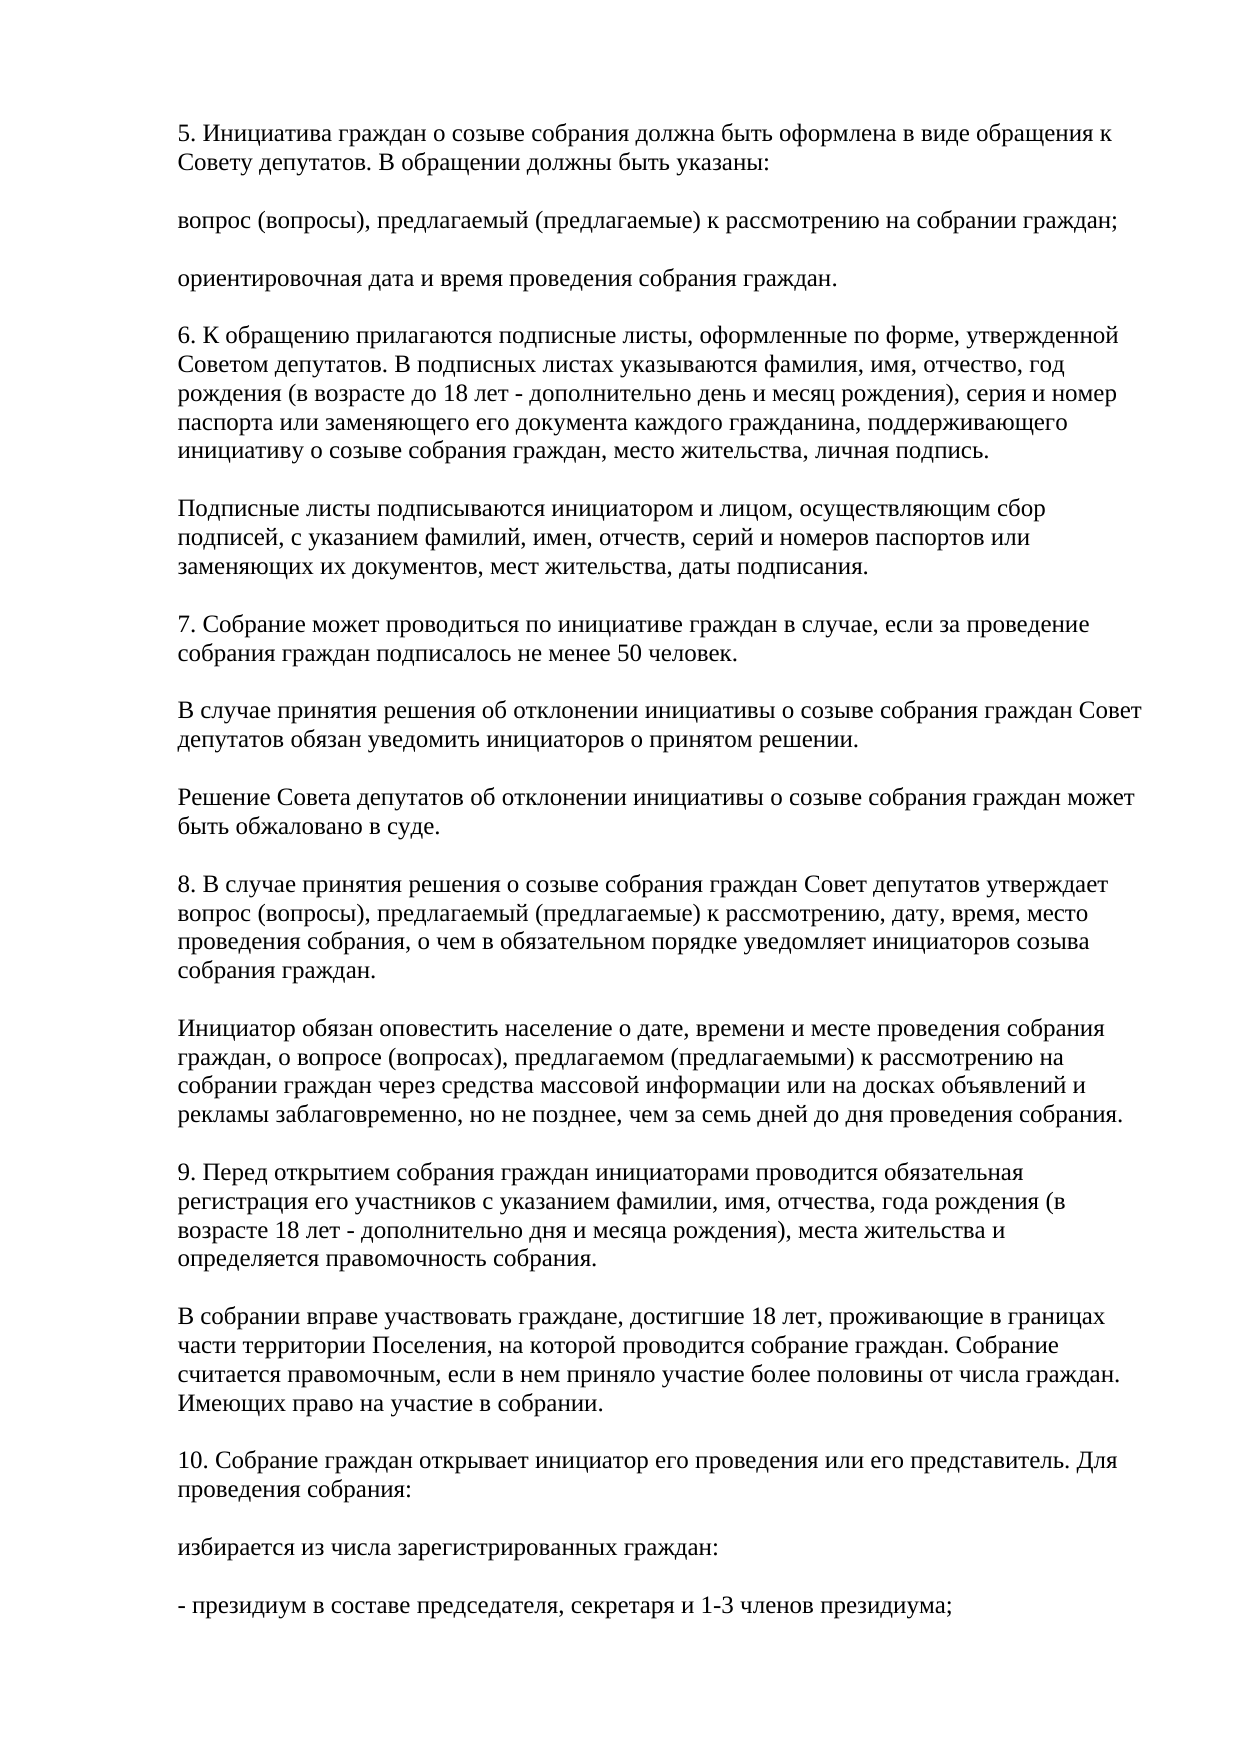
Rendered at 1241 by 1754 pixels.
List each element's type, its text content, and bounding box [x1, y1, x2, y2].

text избирается из числа зарегистрированных граждан: [177, 1532, 1152, 1561]
text Решение Совета депутатов об отклонении инициативы о созыве собрания граждан может быть обжаловано в суде. [177, 782, 1152, 840]
text 7. Собрание может проводиться по инициативе граждан в случае, если за проведение собрания граждан подписалось не менее 50 человек. [177, 609, 1152, 666]
text Подписные листы подписываются инициатором и лицом, осуществляющим сбор подписей, с указанием фамилий, имен, отчеств, серий и номеров паспортов или заменяющих их документов, мест жительства, даты подписания. [177, 493, 1152, 580]
text 8. В случае принятия решения о созыве собрания граждан Совет депутатов утверждает вопрос (вопросы), предлагаемый (предлагаемые) к рассмотрению, дату, время, место проведения собрания, о чем в обязательном порядке уведомляет инициаторов созыва собрания граждан. [177, 869, 1152, 984]
text ориентировочная дата и время проведения собрания граждан. [177, 263, 1152, 291]
text 5. Инициатива граждан о созыве собрания должна быть оформлена в виде обращения к Совету депутатов. В обращении должны быть указаны: [177, 118, 1152, 176]
text 9. Перед открытием собрания граждан инициаторами проводится обязательная регистрация его участников с указанием фамилии, имя, отчества, года рождения (в возрасте 18 лет - дополнительно дня и месяца рождения), места жительства и определяется правомочность собрания. [177, 1157, 1152, 1272]
text В случае принятия решения об отклонении инициативы о созыве собрания граждан Совет депутатов обязан уведомить инициаторов о принятом решении. [177, 696, 1152, 753]
text В собрании вправе участвовать граждане, достигшие 18 лет, проживающие в границах части территории Поселения, на которой проводится собрание граждан. Собрание считается правомочным, если в нем приняло участие более половины от числа граждан. Имеющих право на участие в собрании. [177, 1301, 1152, 1416]
text - президиум в составе председателя, секретаря и 1-3 членов президиума; [177, 1590, 1152, 1619]
text 10. Собрание граждан открывает инициатор его проведения или его представитель. Для проведения собрания: [177, 1446, 1152, 1503]
text вопрос (вопросы), предлагаемый (предлагаемые) к рассмотрению на собрании граждан; [177, 205, 1152, 233]
text 6. К обращению прилагаются подписные листы, оформленные по форме, утвержденной Советом депутатов. В подписных листах указываются фамилия, имя, отчество, год рождения (в возрасте до 18 лет - дополнительно день и месяц рождения), серия и номер паспорта или заменяющего его документа каждого гражданина, поддерживающего инициативу о созыве собрания граждан, место жительства, личная подпись. [177, 321, 1152, 464]
text Инициатор обязан оповестить население о дате, времени и месте проведения собрания граждан, о вопросе (вопросах), предлагаемом (предлагаемыми) к рассмотрению на собрании граждан через средства массовой информации или на досках объявлений и рекламы заблаговременно, но не позднее, чем за семь дней до дня проведения собрания. [177, 1013, 1152, 1128]
